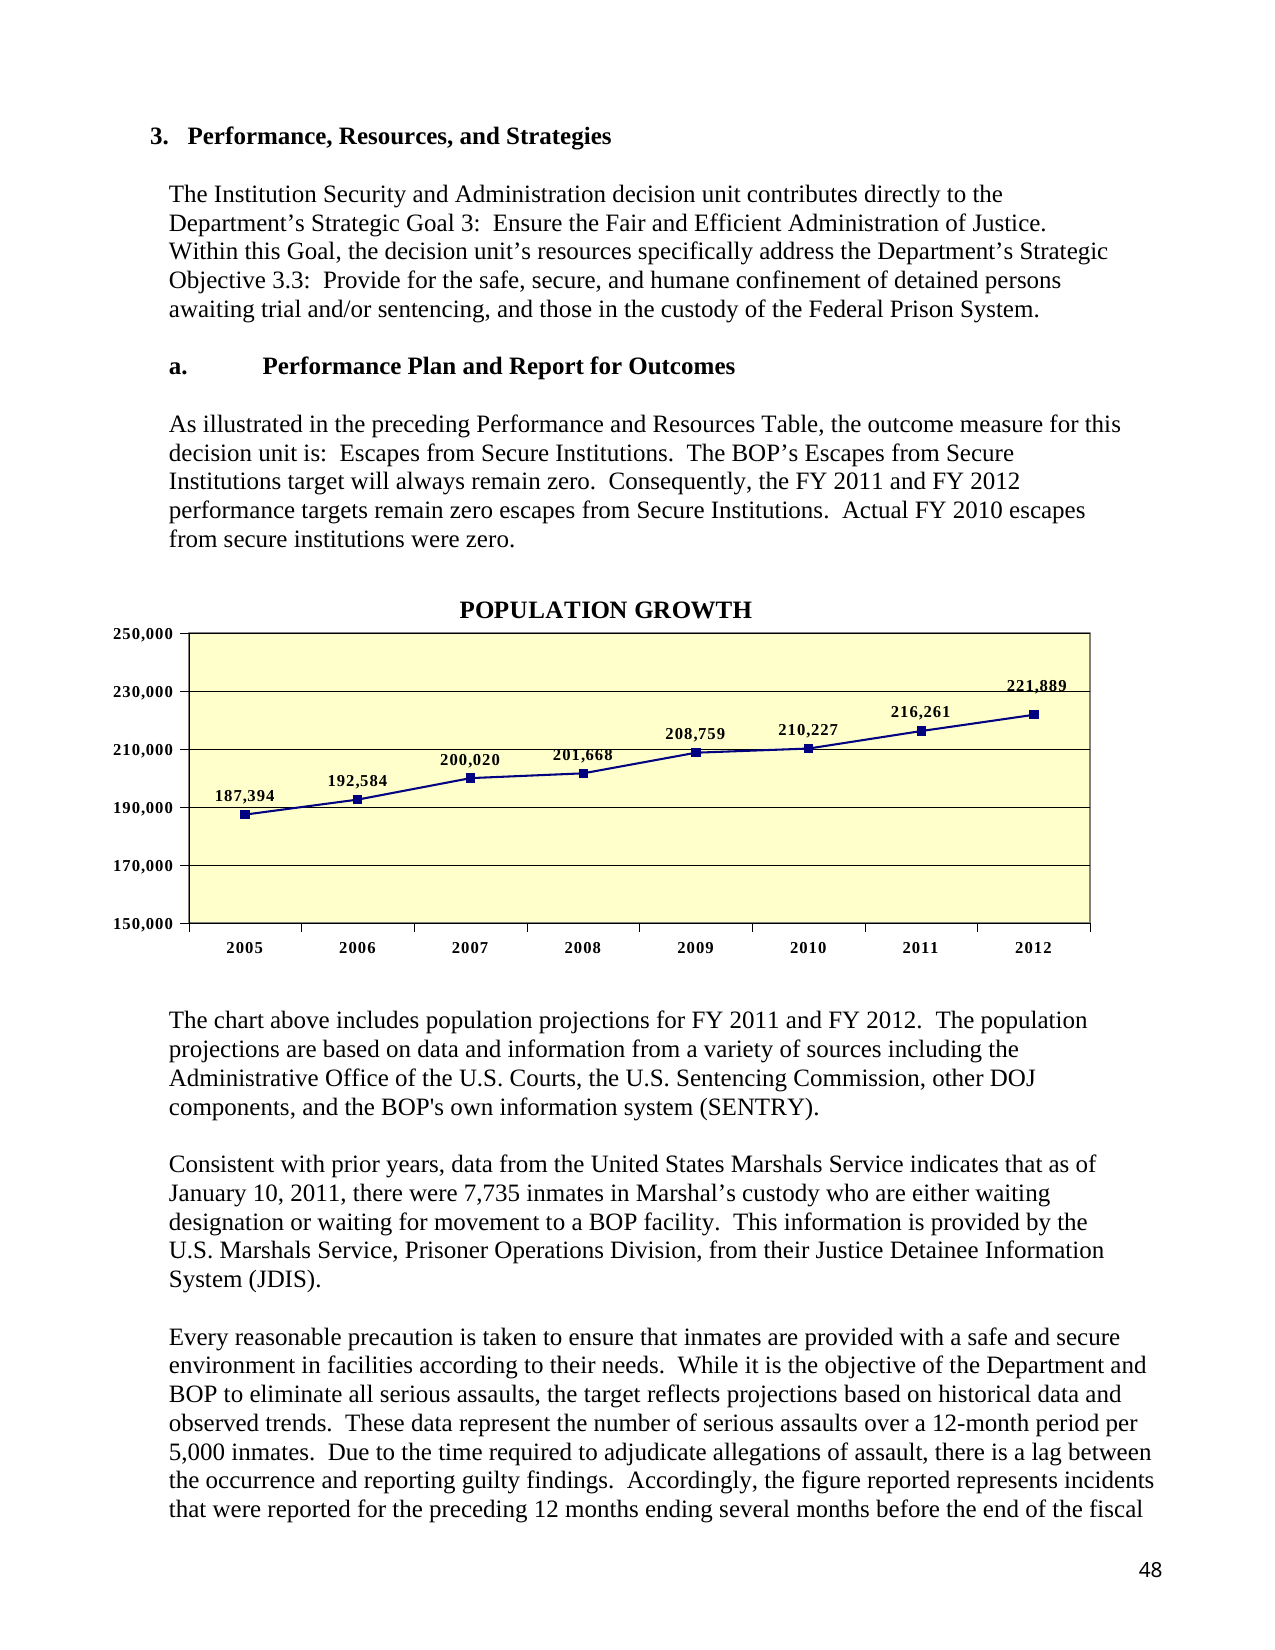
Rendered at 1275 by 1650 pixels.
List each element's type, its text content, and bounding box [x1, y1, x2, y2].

text As illustrated in the preceding Performance and Resources Table, the outcome measure for this decision unit is: Escapes from Secure Institutions. The BOP’s Escapes from Secure Institutions target will always remain zero. Consequently, the FY 2011 and FY 2012 performance targets remain zero escapes from Secure Institutions. Actual FY 2010 escapes from secure institutions were zero. [169, 409, 1125, 553]
text a. Performance Plan and Report for Outcomes [169, 351, 1125, 380]
text Consistent with prior years, data from the United States Marshals Service indicates that as of January 10, 2011, there were 7,735 inmates in Marshal’s custody who are either waiting designation or waiting for movement to a BOP facility. This information is provided by the U.S. Marshals Service, Prisoner Operations Division, from their Justice Detainee Information System (JDIS). [169, 1149, 1106, 1293]
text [169, 1322, 1162, 1523]
text 3. Performance, Resources, and Strategies [150, 121, 1162, 150]
text The Institution Security and Administration decision unit contributes directly to the Department’s Strategic Goal 3: Ensure the Fair and Efficient Administration of Justice. Within this Goal, the decision unit’s resources specifically address the Department’s Strategic Objective 3.3: Provide for the safe, secure, and humane confinement of detained persons awaiting trial and/or sentencing, and those in the custody of the Federal Prison System. [169, 179, 1125, 323]
text The chart above includes population projections for FY 2011 and FY 2012. The population projections are based on data and information from a variety of sources including the Administrative Office of the U.S. Courts, the U.S. Sentencing Commission, other DOJ components, and the BOP's own information system (SENTRY). [169, 1006, 1106, 1121]
